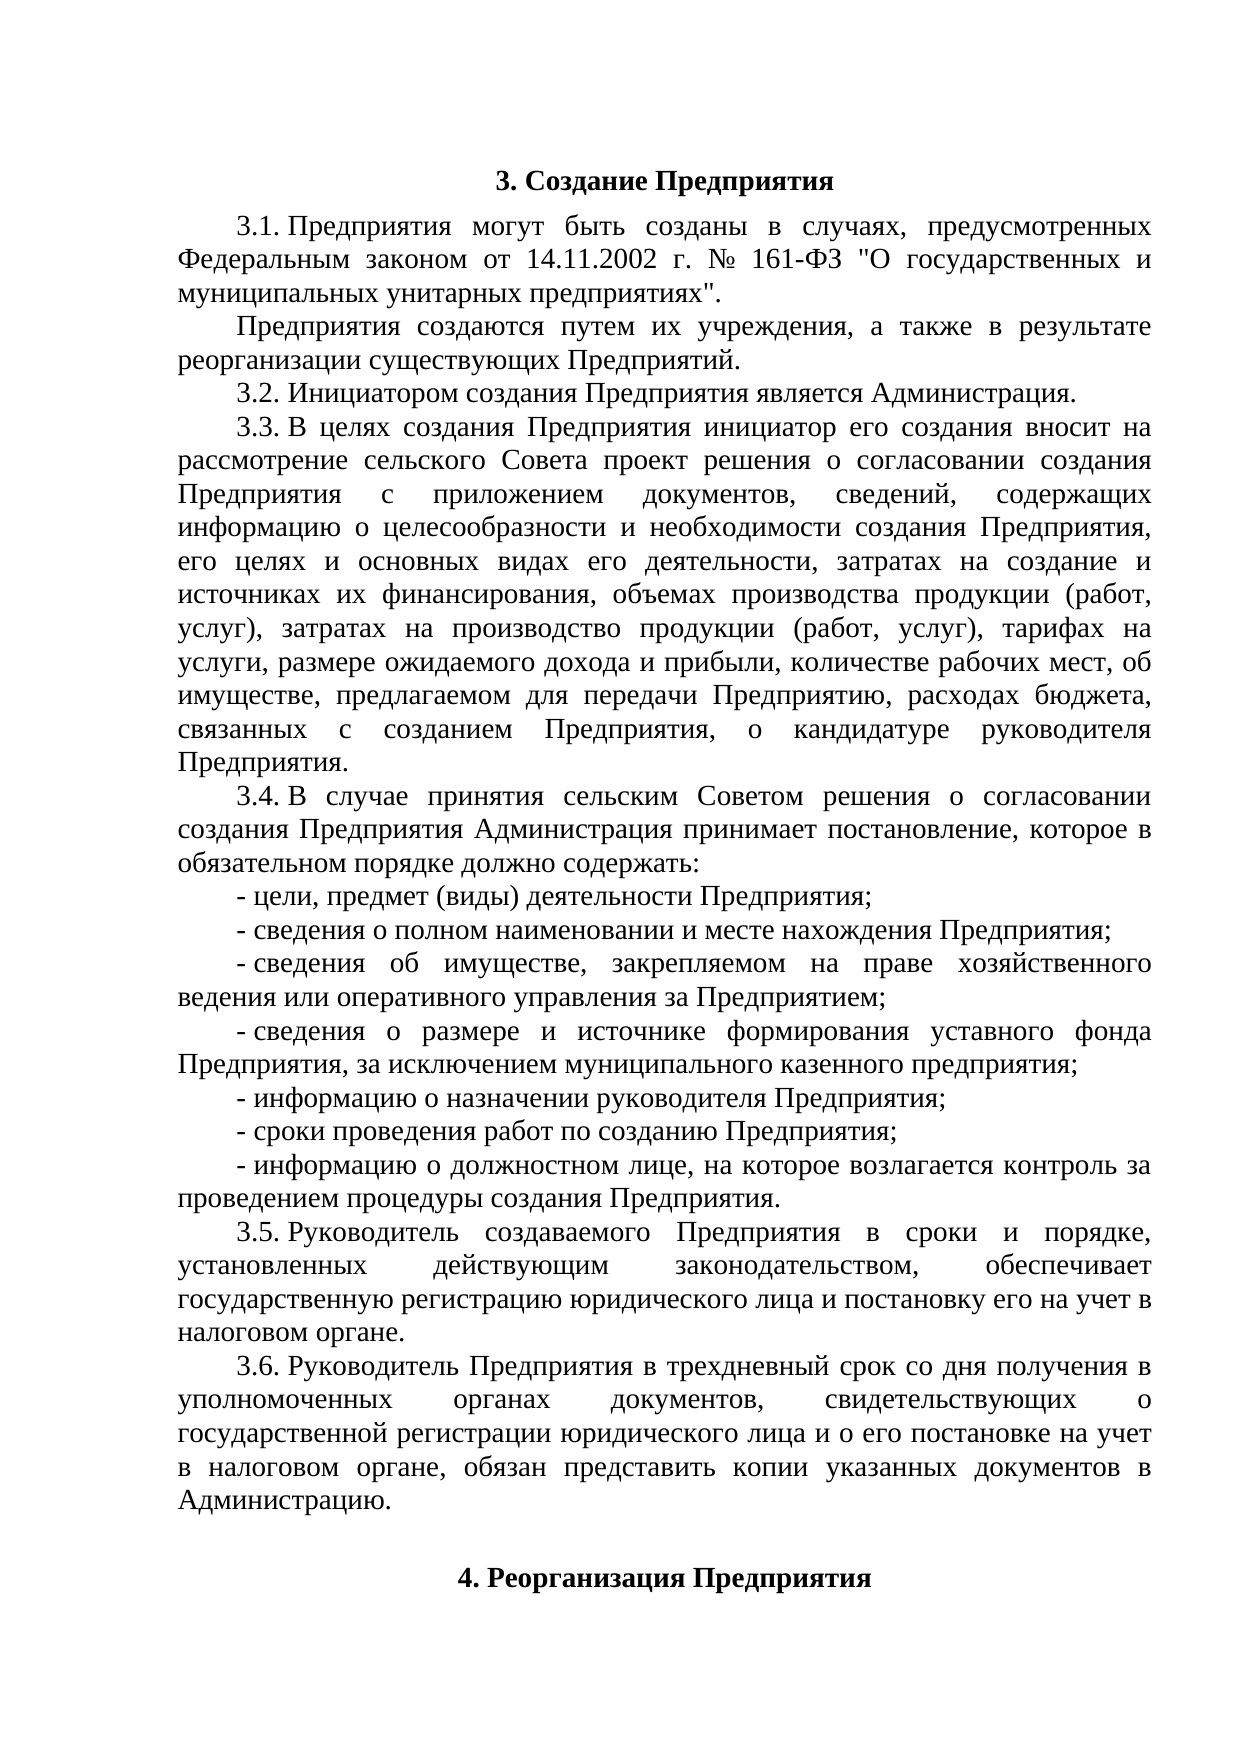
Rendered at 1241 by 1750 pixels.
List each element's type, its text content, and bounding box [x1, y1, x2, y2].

text - информацию о назначении руководителя Предприятия; [177, 1080, 1152, 1113]
text Предприятия создаются путем их учреждения, а также в результате реорганизации существующих Предприятий. [177, 308, 1152, 375]
text - сроки проведения работ по созданию Предприятия; [177, 1113, 1152, 1147]
text - сведения о размере и источнике формирования уставного фонда Предприятия, за исключением муниципального казенного предприятия; [177, 1013, 1152, 1080]
subtitle 4. Реорганизация Предприятия [177, 1561, 1152, 1594]
text 3.4. В случае принятия сельским Советом решения о согласовании создания Предприятия Администрация принимает постановление, которое в обязательном порядке должно содержать: [177, 778, 1152, 878]
text - сведения об имуществе, закрепляемом на праве хозяйственного ведения или оперативного управления за Предприятием; [177, 946, 1152, 1013]
text 3.2. Инициатором создания Предприятия является Администрация. [177, 375, 1152, 409]
text - цели, предмет (виды) деятельности Предприятия; [177, 878, 1152, 912]
text 3.6. Руководитель Предприятия в трехдневный срок со дня получения в уполномоченных органах документов, свидетельствующих о государственной регистрации юридического лица и о его постановке на учет в налоговом органе, обязан представить копии указанных документов в Администрацию. [177, 1348, 1152, 1516]
text 3.3. В целях создания Предприятия инициатор его создания вносит на рассмотрение сельского Совета проект решения о согласовании создания Предприятия с приложением документов, сведений, содержащих информацию о целесообразности и необходимости создания Предприятия, его целях и основных видах его деятельности, затратах на создание и источниках их финансирования, объемах производства продукции (работ, услуг), затратах на производство продукции (работ, услуг), тарифах на услуги, размере ожидаемого дохода и прибыли, количестве рабочих мест, об имуществе, предлагаемом для передачи Предприятию, расходах бюджета, связанных с созданием Предприятия, о кандидатуре руководителя Предприятия. [177, 409, 1152, 778]
subtitle 3. Создание Предприятия [177, 163, 1152, 196]
text - информацию о должностном лице, на которое возлагается контроль за проведением процедуры создания Предприятия. [177, 1147, 1152, 1214]
text 3.5. Руководитель создаваемого Предприятия в сроки и порядке, установленных действующим законодательством, обеспечивает государственную регистрацию юридического лица и постановку его на учет в налоговом органе. [177, 1214, 1152, 1348]
text - сведения о полном наименовании и месте нахождения Предприятия; [177, 912, 1152, 946]
text 3.1. Предприятия могут быть созданы в случаях, предусмотренных Федеральным законом от 14.11.2002 г. № 161-ФЗ "О государственных и муниципальных унитарных предприятиях". [177, 208, 1152, 308]
